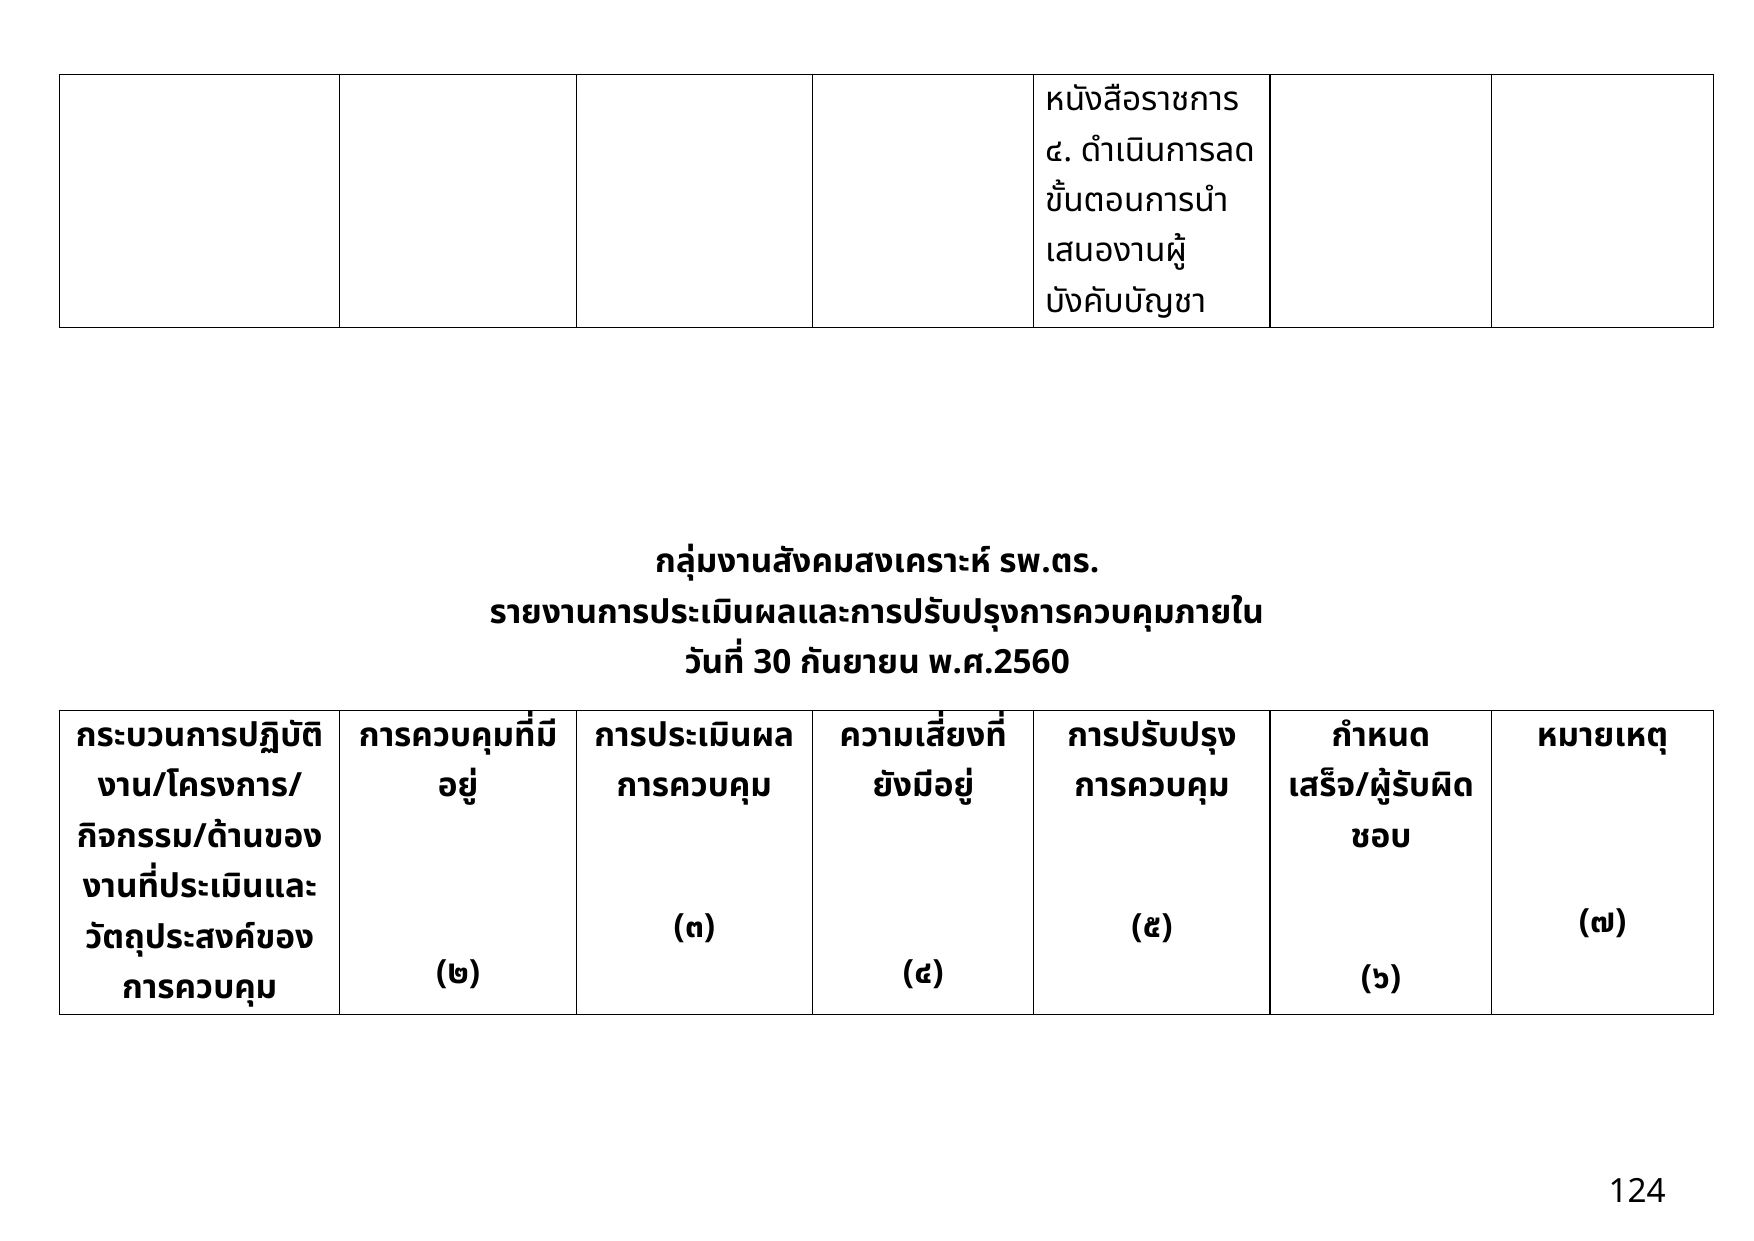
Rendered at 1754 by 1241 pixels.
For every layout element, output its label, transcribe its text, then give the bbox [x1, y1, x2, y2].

text รายงานการประเมินผลและการปรับปรุงการควบคุมภายใน [89, 588, 1665, 638]
text กลุ่มงานสังคมสงเคราะห์ รพ.ตร. [89, 537, 1665, 588]
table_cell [1271, 75, 1491, 327]
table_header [1034, 711, 1269, 1013]
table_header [60, 711, 339, 1013]
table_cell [60, 75, 339, 327]
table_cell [1034, 75, 1269, 327]
text วันที่ 30 กันยายน พ.ศ.2560 [89, 638, 1665, 689]
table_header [340, 711, 576, 1013]
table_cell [813, 75, 1033, 327]
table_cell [577, 75, 812, 327]
table_header หมายเหตุ (๗) [1492, 711, 1713, 1013]
table_cell [1492, 75, 1713, 327]
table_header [813, 711, 1033, 1013]
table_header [577, 711, 812, 1013]
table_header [1271, 711, 1491, 1013]
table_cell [340, 75, 576, 327]
